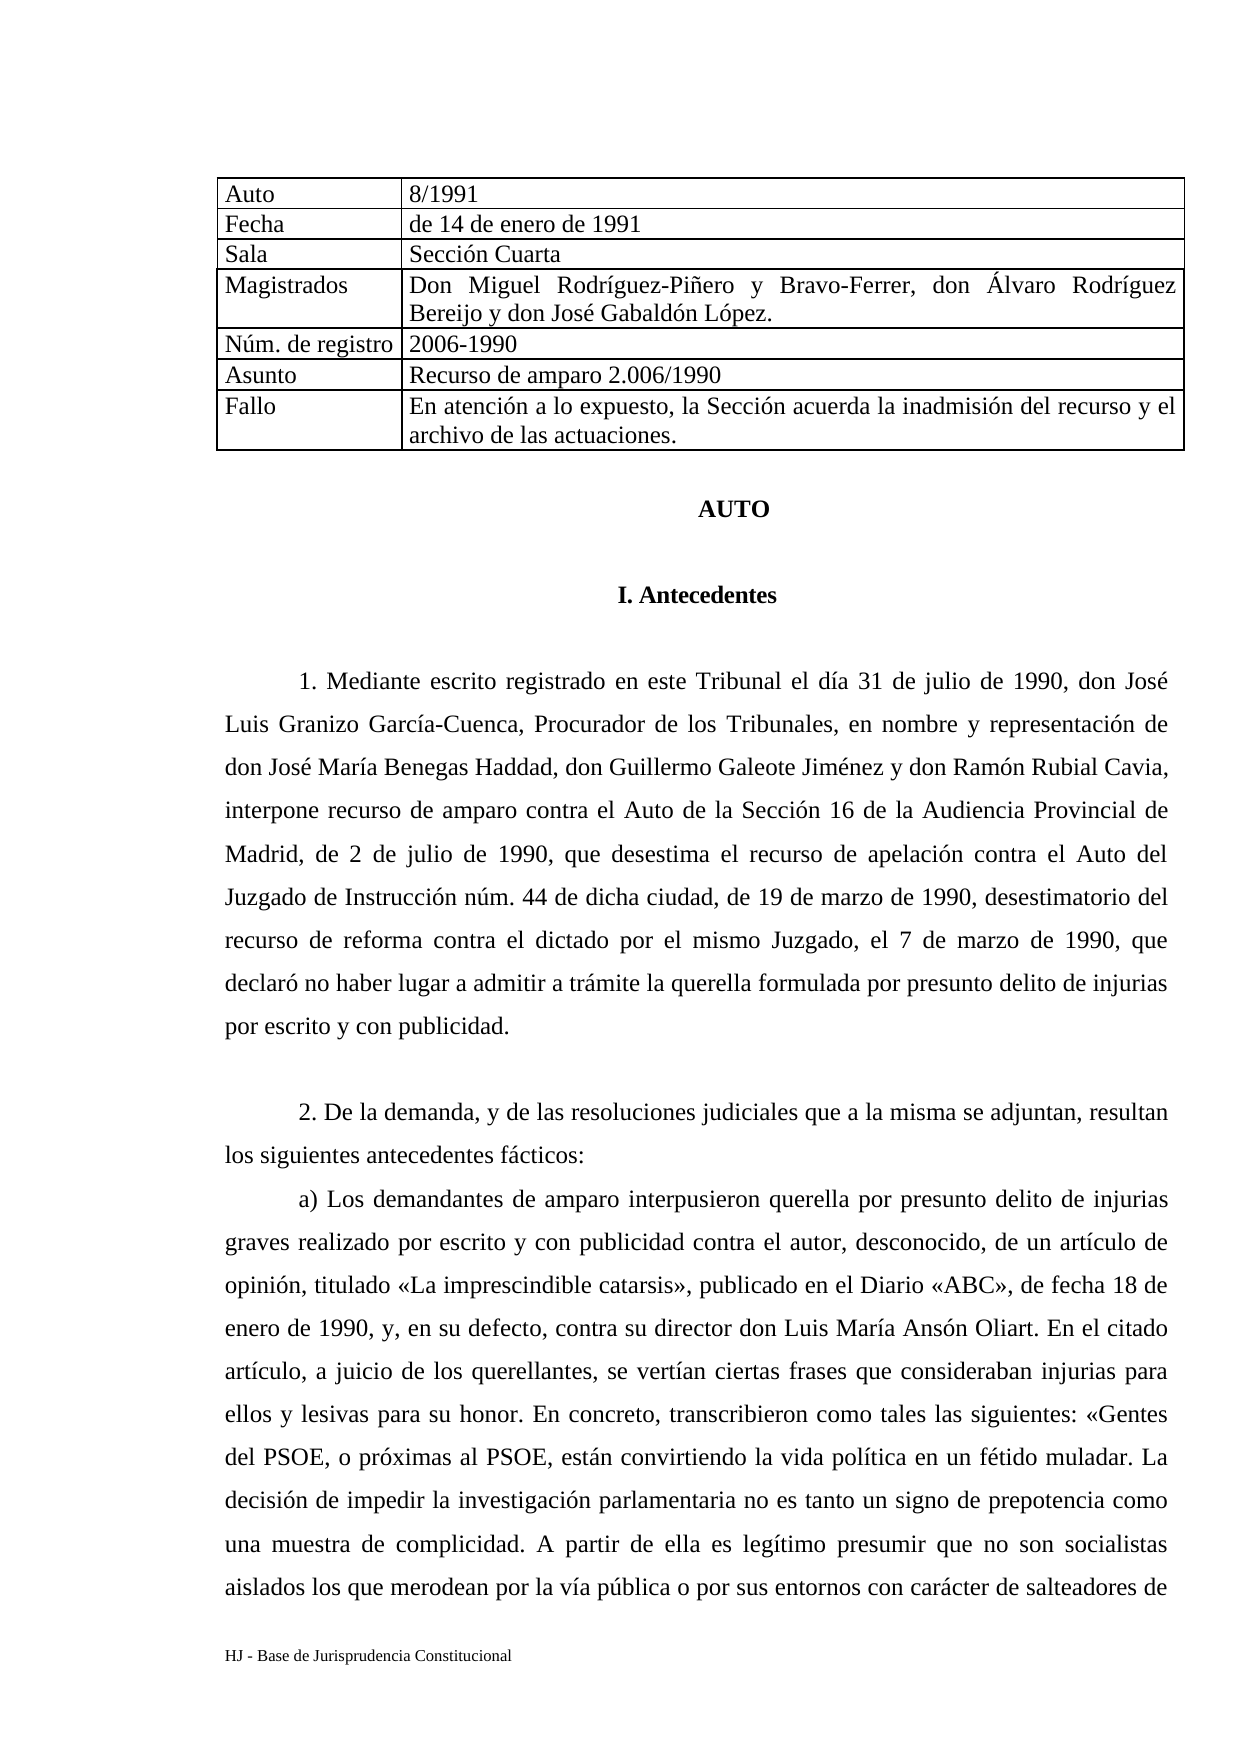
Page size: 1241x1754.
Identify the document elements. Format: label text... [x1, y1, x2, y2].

table_cell En atención a lo expuesto, la Sección acuerda la inadmisión del recurso y el archivo de las actuaciones. [403, 391, 1183, 448]
table_header Auto [218, 179, 401, 207]
table_cell 2006-1990 [403, 329, 1183, 358]
table_cell Núm. de registro [218, 329, 401, 358]
table_cell Recurso de amparo 2.006/1990 [403, 360, 1183, 389]
text I. Antecedentes [224, 580, 1169, 609]
table_cell Magistrados [218, 270, 401, 327]
table_header 8/1991 [402, 179, 1184, 207]
table_cell Don Miguel Rodríguez-Piñero y Bravo-Ferrer, don Álvaro Rodríguez Bereijo y don José Gabaldón López. [403, 270, 1183, 327]
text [224, 1184, 1169, 1601]
table_cell Sección Cuarta [402, 240, 1184, 268]
table_cell Fallo [218, 391, 401, 448]
text 1. Mediante escrito registrado en este Tribunal el día 31 de julio de 1990, don José Luis Granizo García-Cuenca, Procurador de los Tribunales, en nombre y representación de don José María Benegas Haddad, don Guillermo Galeote Jiménez y don Ramón Rubial Cavia, interpone recurso de amparo contra el Auto de la Sección 16 de la Audiencia Provincial de Madrid, de 2 de julio de 1990, que desestima el recurso de apelación contra el Auto del Juzgado de Instrucción núm. 44 de dicha ciudad, de 19 de marzo de 1990, desestimatorio del recurso de reforma contra el dictado por el mismo Juzgado, el 7 de marzo de 1990, que declaró no haber lugar a admitir a trámite la querella formulada por presunto delito de injurias por escrito y con publicidad. [224, 666, 1169, 1040]
table_cell Asunto [218, 360, 401, 389]
text 2. De la demanda, y de las resoluciones judiciales que a la misma se adjuntan, resultan los siguientes antecedentes fácticos: [224, 1097, 1169, 1169]
table_cell Fecha [218, 209, 401, 238]
table_cell Sala [218, 240, 401, 268]
text AUTO [224, 494, 1169, 522]
table_cell de 14 de enero de 1991 [402, 209, 1184, 238]
